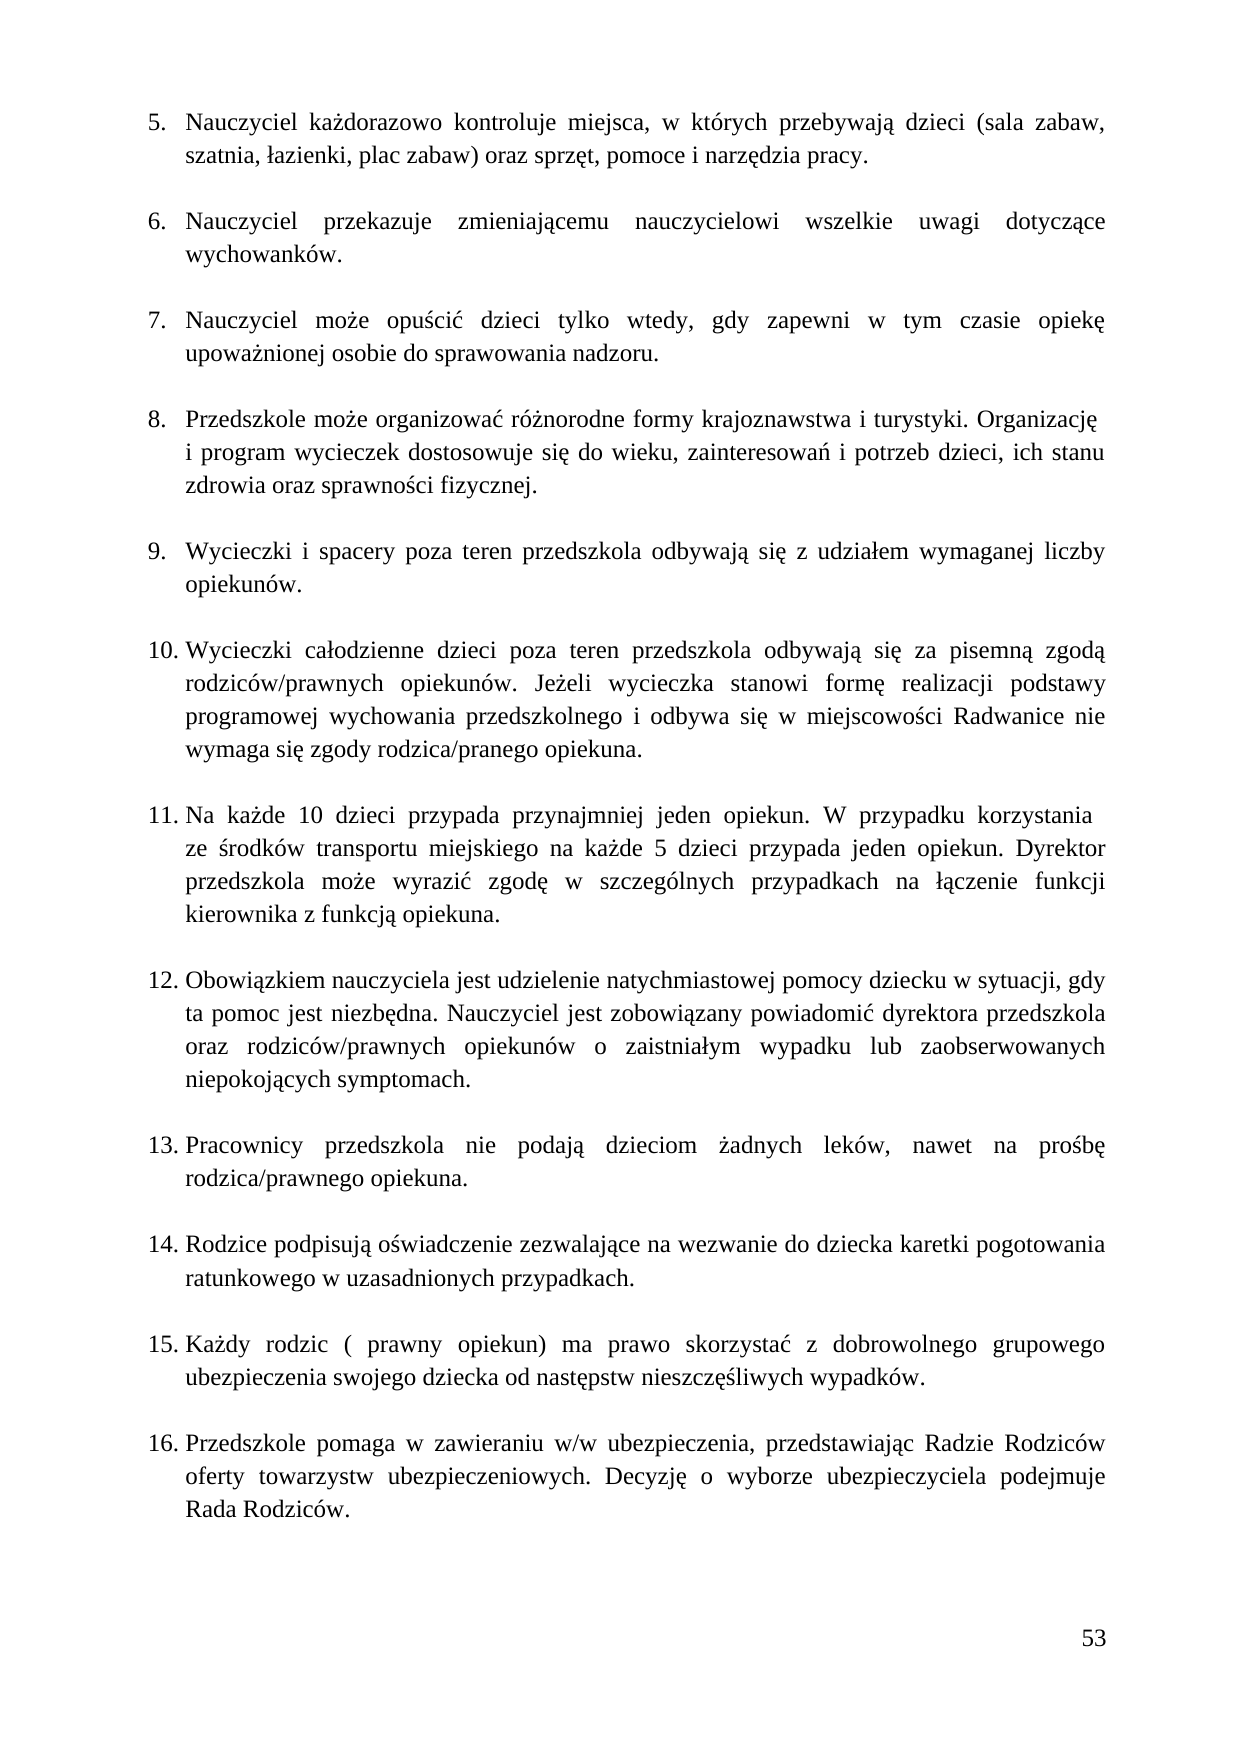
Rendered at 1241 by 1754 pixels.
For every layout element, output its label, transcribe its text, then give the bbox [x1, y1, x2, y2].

list Obowiązkiem nauczyciela jest udzielenie natychmiastowej pomocy dziecku w sytuacji, gdy ta pomoc jest niezbędna. Nauczyciel jest zobowiązany powiadomić dyrektora przedszkola oraz rodziców/prawnych opiekunów o zaistniałym wypadku lub zaobserwowanych niepokojących symptomach. [148, 965, 1106, 1093]
list Wycieczki całodzienne dzieci poza teren przedszkola odbywają się za pisemną zgodą rodziców/prawnych opiekunów. Jeżeli wycieczka stanowi formę realizacji podstawy programowej wychowania przedszkolnego i odbywa się w miejscowości Radwanice nie wymaga się zgody rodzica/pranego opiekuna. [148, 635, 1106, 763]
list Pracownicy przedszkola nie podają dzieciom żadnych leków, nawet na prośbę rodzica/prawnego opiekuna. [148, 1131, 1106, 1192]
list Nauczyciel może opuścić dzieci tylko wtedy, gdy zapewni w tym czasie opiekę upoważnionej osobie do sprawowania nadzoru. [148, 305, 1106, 367]
list Na każde 10 dzieci przypada przynajmniej jeden opiekun. W przypadku korzystania ze środków transportu miejskiego na każde 5 dzieci przypada jeden opiekun. Dyrektor przedszkola może wyrazić zgodę w szczególnych przypadkach na łączenie funkcji kierownika z funkcją opiekuna. [148, 800, 1106, 928]
list Każdy rodzic ( prawny opiekun) ma prawo skorzystać z dobrowolnego grupowego ubezpieczenia swojego dziecka od następstw nieszczęśliwych wypadków. [148, 1329, 1106, 1390]
list Wycieczki i spacery poza teren przedszkola odbywają się z udziałem wymaganej liczby opiekunów. [148, 536, 1106, 598]
list Przedszkole może organizować różnorodne formy krajoznawstwa i turystyki. Organizację i program wycieczek dostosowuje się do wieku, zainteresowań i potrzeb dzieci, ich stanu zdrowia oraz sprawności fizycznej. [148, 404, 1106, 499]
list Nauczyciel każdorazowo kontroluje miejsca, w których przebywają dzieci (sala zabaw, szatnia, łazienki, plac zabaw) oraz sprzęt, pomoce i narzędzia pracy. [148, 107, 1106, 169]
list Przedszkole pomaga w zawieraniu w/w ubezpieczenia, przedstawiając Radzie Rodziców oferty towarzystw ubezpieczeniowych. Decyzję o wyborze ubezpieczyciela podejmuje Rada Rodziców. [148, 1428, 1106, 1522]
list Rodzice podpisują oświadczenie zezwalające na wezwanie do dziecka karetki pogotowania ratunkowego w uzasadnionych przypadkach. [148, 1229, 1106, 1291]
list Nauczyciel przekazuje zmieniającemu nauczycielowi wszelkie uwagi dotyczące wychowanków. [148, 206, 1106, 268]
